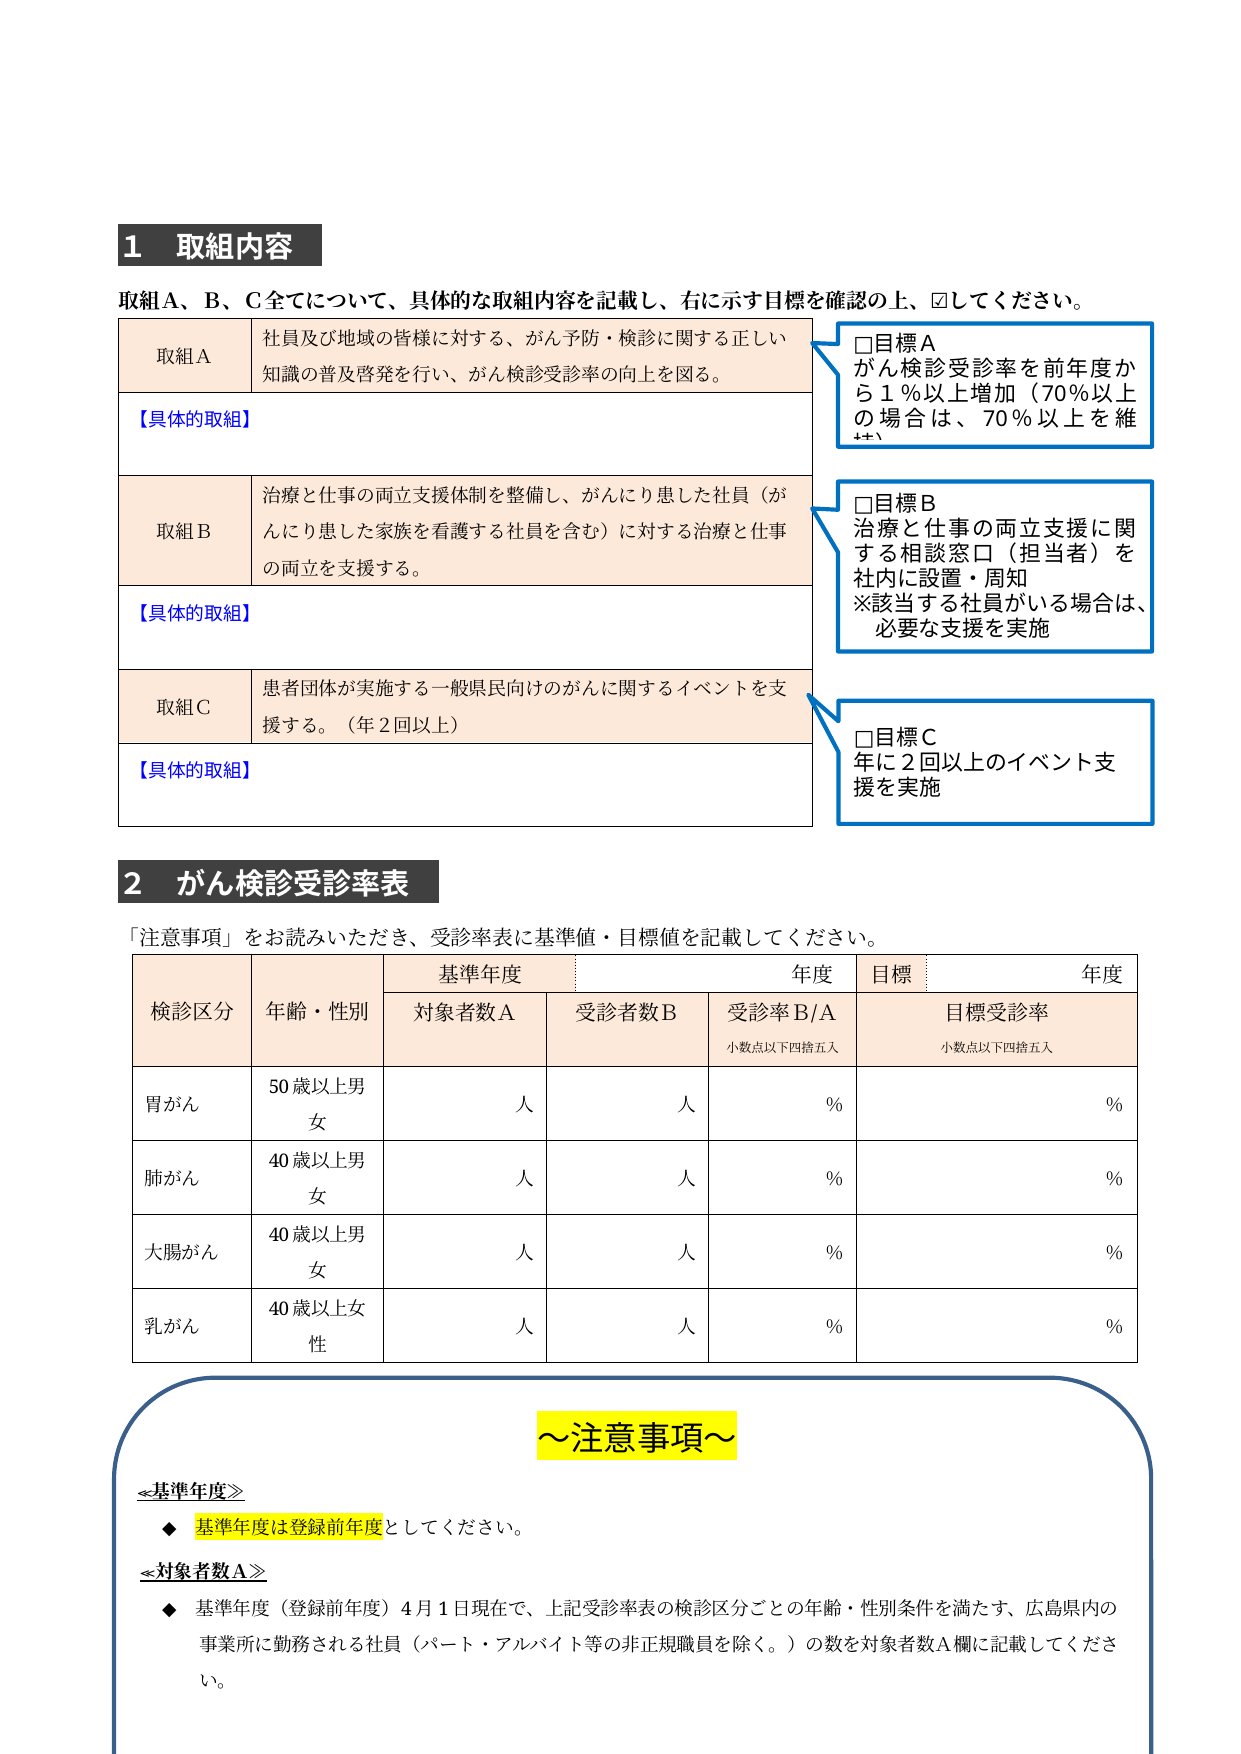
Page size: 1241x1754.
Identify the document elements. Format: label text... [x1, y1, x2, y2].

table_header [576, 955, 679, 992]
table_cell 人 [664, 1067, 708, 1140]
table_cell 患者団体が実施する一般県民向けのがんに関するイベントを支援する。（年２回以上） [252, 670, 812, 742]
table_cell 人 [664, 1289, 708, 1362]
table_cell [709, 1215, 812, 1288]
table_cell 肺がん [133, 1141, 251, 1214]
table_cell [384, 1067, 502, 1140]
text ≪対象者数Ａ≫ [140, 1552, 1122, 1589]
table_cell ％ [812, 1141, 856, 1214]
table_header 基準年度 [384, 955, 576, 992]
table_cell 乳がん [133, 1289, 251, 1362]
table_header 社員及び地域の皆様に対する、がん予防・検診に関する正しい知識の普及啓発を行い、がん検診受診率の向上を図る。 [252, 319, 812, 392]
text ２ がん検診受診率表 [118, 845, 1122, 918]
table_cell 取組Ｃ [119, 670, 251, 742]
table_cell 50歳以上男女 [252, 1067, 383, 1140]
table_cell 大腸がん [133, 1215, 251, 1288]
table_header [997, 955, 1067, 992]
table_cell 【具体的取組】 [119, 586, 812, 668]
table_cell [384, 1215, 502, 1288]
table_cell 【具体的取組】 [119, 393, 812, 475]
table_cell ％ [1093, 1067, 1137, 1140]
table_cell 受診率Ｂ/Ａ 小数点以下四捨五入 [709, 993, 856, 1066]
table_cell ％ [812, 1215, 856, 1288]
table_header 年齢・性別 [252, 955, 383, 1066]
table_cell [547, 1289, 664, 1362]
table_cell 受診者数Ｂ [547, 993, 708, 1066]
table_cell ％ [812, 1289, 856, 1362]
table_cell 人 [664, 1141, 708, 1214]
table_cell 40歳以上女性 [252, 1289, 383, 1362]
table_cell [547, 1215, 664, 1288]
table_cell [857, 1067, 1093, 1140]
table_header 検診区分 [133, 955, 251, 1066]
text １ 取組内容 [118, 208, 1013, 281]
table_cell 取組Ｂ [119, 476, 251, 585]
table_cell 目標受診率 小数点以下四捨五入 [857, 993, 1137, 1066]
table_cell 人 [664, 1215, 708, 1288]
table_header 目標 [857, 955, 926, 992]
table_header 年度 [1067, 955, 1137, 992]
table_cell [547, 1067, 664, 1140]
text 「注意事項」をお読みいただき、受診率表に基準値・目標値を記載してください。 [118, 918, 1122, 954]
table_cell 人 [502, 1215, 546, 1288]
text ◆ 基準年度（登録前年度）4月1日現在で、上記受診率表の検診区分ごとの年齢・性別条件を満たす、広島県内の事業所に勤務される社員（パート・アルバイト等の非正規職員を除く。）の数を対象者数Ａ欄に記載してください。 [162, 1589, 1122, 1698]
table_cell [857, 1215, 1093, 1288]
text 取組Ａ、Ｂ、Ｃ全てについて、具体的な取組内容を記載し、右に示す目標を確認の上、☑してください。 [118, 281, 1122, 318]
table_header 年度 [768, 955, 856, 992]
table_cell ％ [1093, 1141, 1137, 1214]
table_cell [384, 1141, 502, 1214]
table_cell 人 [502, 1141, 546, 1214]
table_cell ％ [812, 1067, 856, 1140]
table_cell ％ [1093, 1289, 1137, 1362]
table_cell 対象者数Ａ [384, 993, 546, 1066]
table_cell [709, 1141, 812, 1214]
text ≪基準年度≫ [118, 1472, 1122, 1508]
table_cell 40歳以上男女 [252, 1215, 383, 1288]
text ～注意事項～ [118, 1399, 1122, 1472]
table_cell 40歳以上男女 [252, 1141, 383, 1214]
table_cell 【具体的取組】 [119, 744, 812, 826]
table_cell ％ [1093, 1215, 1137, 1288]
table_header [679, 955, 768, 992]
table_cell [709, 1289, 812, 1362]
table_header 取組Ａ [119, 319, 251, 392]
table_cell 人 [502, 1289, 546, 1362]
table_cell 人 [502, 1067, 546, 1140]
table_cell [857, 1289, 1093, 1362]
table_cell 胃がん [133, 1067, 251, 1140]
text ◆ 基準年度は登録前年度としてください。 [162, 1508, 1122, 1545]
table_cell [857, 1141, 1093, 1214]
table_cell 治療と仕事の両立支援体制を整備し、がんにり患した社員（がんにり患した家族を看護する社員を含む）に対する治療と仕事の両立を支援する。 [252, 476, 812, 585]
table_header [926, 955, 997, 992]
table_cell [384, 1289, 502, 1362]
table_cell [709, 1067, 812, 1140]
table_cell [547, 1141, 664, 1214]
